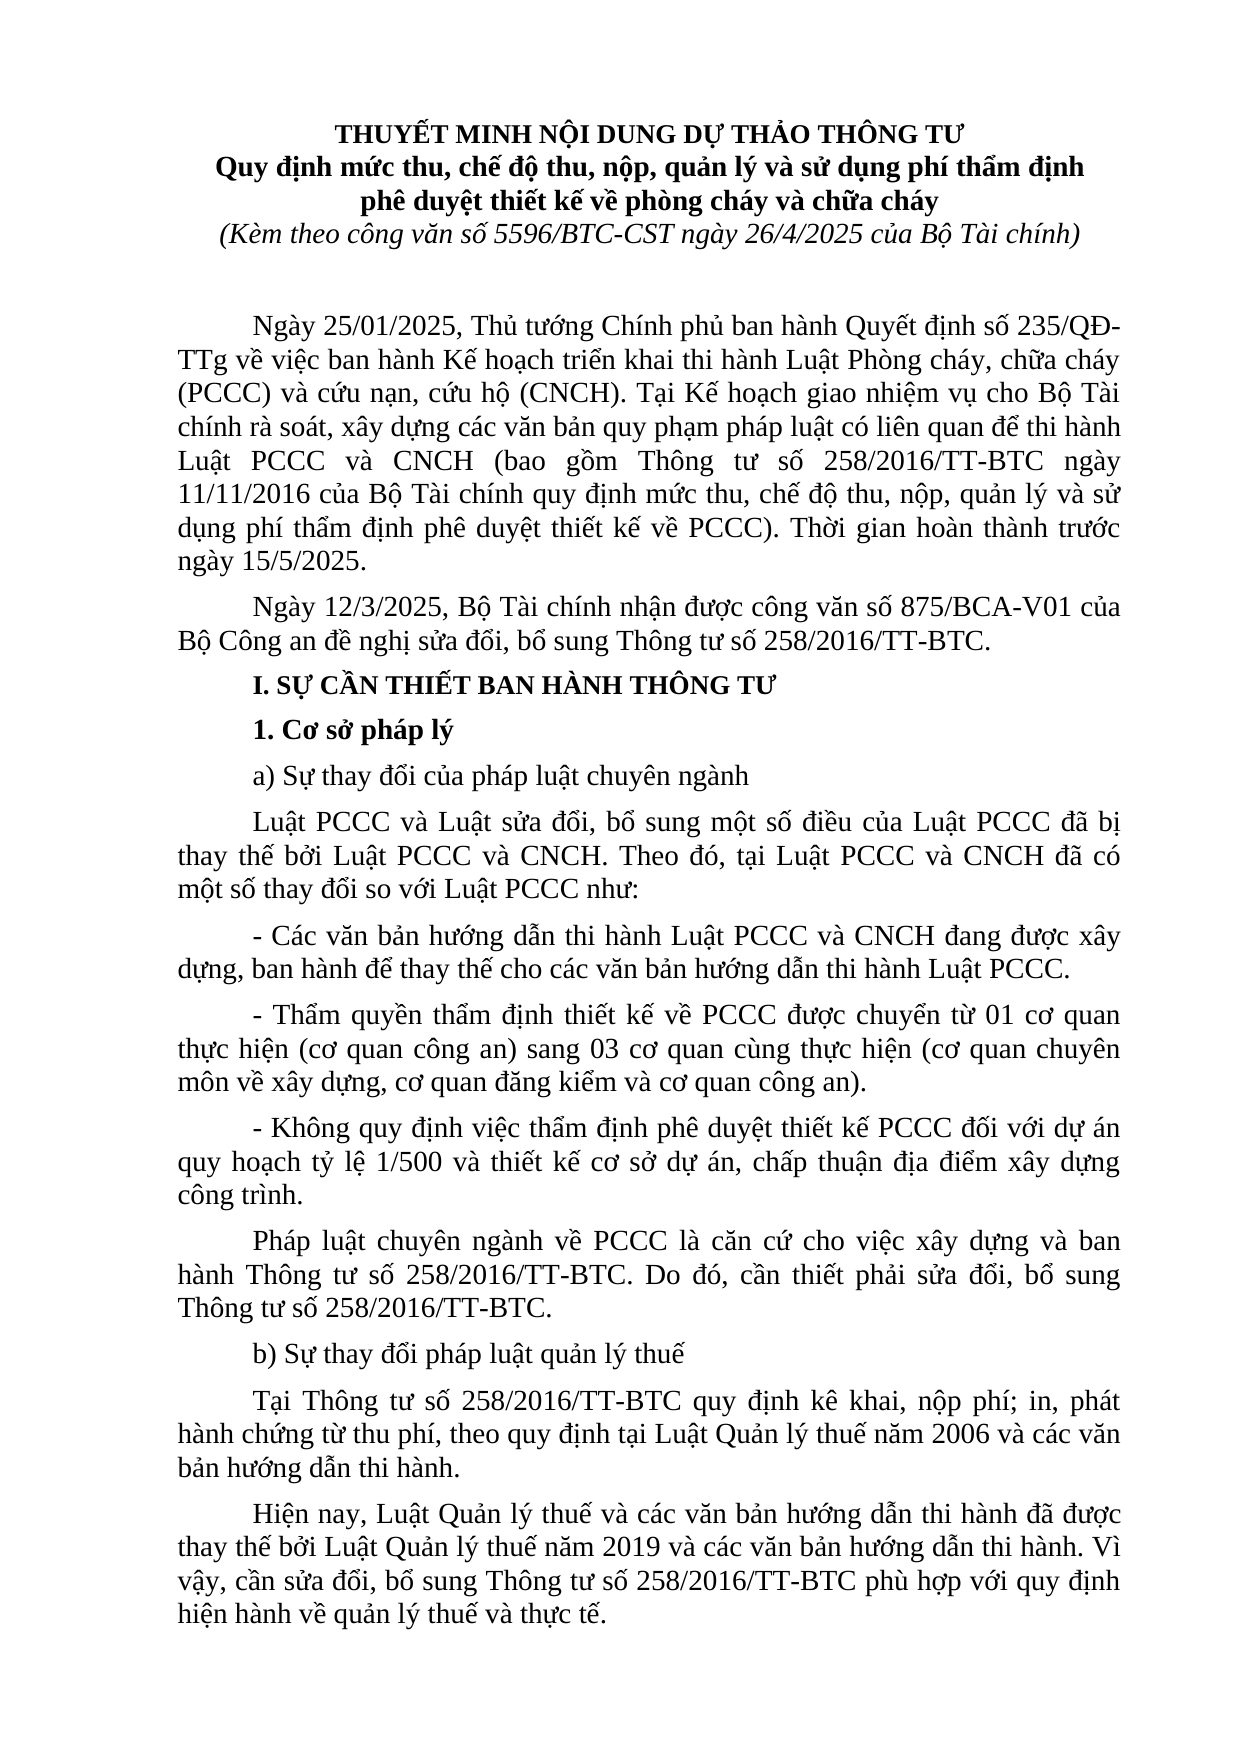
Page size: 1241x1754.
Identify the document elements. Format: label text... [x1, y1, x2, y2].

text Tại Thông tư số 258/2016/TT-BTC quy định kê khai, nộp phí; in, phát hành chứng từ thu phí, theo quy định tại Luật Quản lý thuế năm 2006 và các văn bản hướng dẫn thi hành. [177, 1383, 1122, 1483]
text a) Sự thay đổi của pháp luật chuyên ngành [177, 758, 1122, 792]
text Luật PCCC và Luật sửa đổi, bổ sung một số điều của Luật PCCC đã bị thay thế bởi Luật PCCC và CNCH. Theo đó, tại Luật PCCC và CNCH đã có một số thay đổi so với Luật PCCC như: [177, 804, 1122, 905]
text Pháp luật chuyên ngành về PCCC là căn cứ cho việc xây dựng và ban hành Thông tư số 258/2016/TT-BTC. Do đó, cần thiết phải sửa đổi, bổ sung Thông tư số 258/2016/TT-BTC. [177, 1223, 1122, 1324]
text Ngày 25/01/2025, Thủ tướng Chính phủ ban hành Quyết định số 235/QĐ-TTg về việc ban hành Kế hoạch triển khai thi hành Luật Phòng cháy, chữa cháy (PCCC) và cứu nạn, cứu hộ (CNCH). Tại Kế hoạch giao nhiệm vụ cho Bộ Tài chính rà soát, xây dựng các văn bản quy phạm pháp luật có liên quan để thi hành Luật PCCC và CNCH (bao gồm Thông tư số 258/2016/TT-BTC ngày 11/11/2016 của Bộ Tài chính quy định mức thu, chế độ thu, nộp, quản lý và sử dụng phí thẩm định phê duyệt thiết kế về PCCC). Thời gian hoàn thành trước ngày 15/5/2025. [177, 308, 1122, 577]
text Hiện nay, Luật Quản lý thuế và các văn bản hướng dẫn thi hành đã được thay thế bởi Luật Quản lý thuế năm 2019 và các văn bản hướng dẫn thi hành. Vì vậy, cần sửa đổi, bổ sung Thông tư số 258/2016/TT-BTC phù hợp với quy định hiện hành về quản lý thuế và thực tế. [177, 1496, 1122, 1630]
text Ngày 12/3/2025, Bộ Tài chính nhận được công văn số 875/BCA-V01 của Bộ Công an đề nghị sửa đổi, bổ sung Thông tư số 258/2016/TT-BTC. [177, 589, 1122, 656]
text I. SỰ CẦN THIẾT BAN HÀNH THÔNG TƯ [177, 669, 1122, 700]
text Quy định mức thu, chế độ thu, nộp, quản lý và sử dụng phí thẩm định [177, 149, 1122, 183]
text b) Sự thay đổi pháp luật quản lý thuế [177, 1337, 1122, 1370]
text phê duyệt thiết kế về phòng cháy và chữa cháy [177, 183, 1122, 216]
text - Không quy định việc thẩm định phê duyệt thiết kế PCCC đối với dự án quy hoạch tỷ lệ 1/500 và thiết kế cơ sở dự án, chấp thuận địa điểm xây dựng công trình. [177, 1110, 1122, 1211]
text THUYẾT MINH NỘI DUNG DỰ THẢO THÔNG TƯ [177, 118, 1122, 149]
text - Các văn bản hướng dẫn thi hành Luật PCCC và CNCH đang được xây dựng, ban hành để thay thế cho các văn bản hướng dẫn thi hành Luật PCCC. [177, 918, 1122, 985]
text - Thẩm quyền thẩm định thiết kế về PCCC được chuyển từ 01 cơ quan thực hiện (cơ quan công an) sang 03 cơ quan cùng thực hiện (cơ quan chuyên môn về xây dựng, cơ quan đăng kiểm và cơ quan công an). [177, 997, 1122, 1098]
text (Kèm theo công văn số 5596/BTC-CST ngày 26/4/2025 của Bộ Tài chính) [177, 216, 1122, 250]
text 1. Cơ sở pháp lý [177, 712, 1122, 746]
